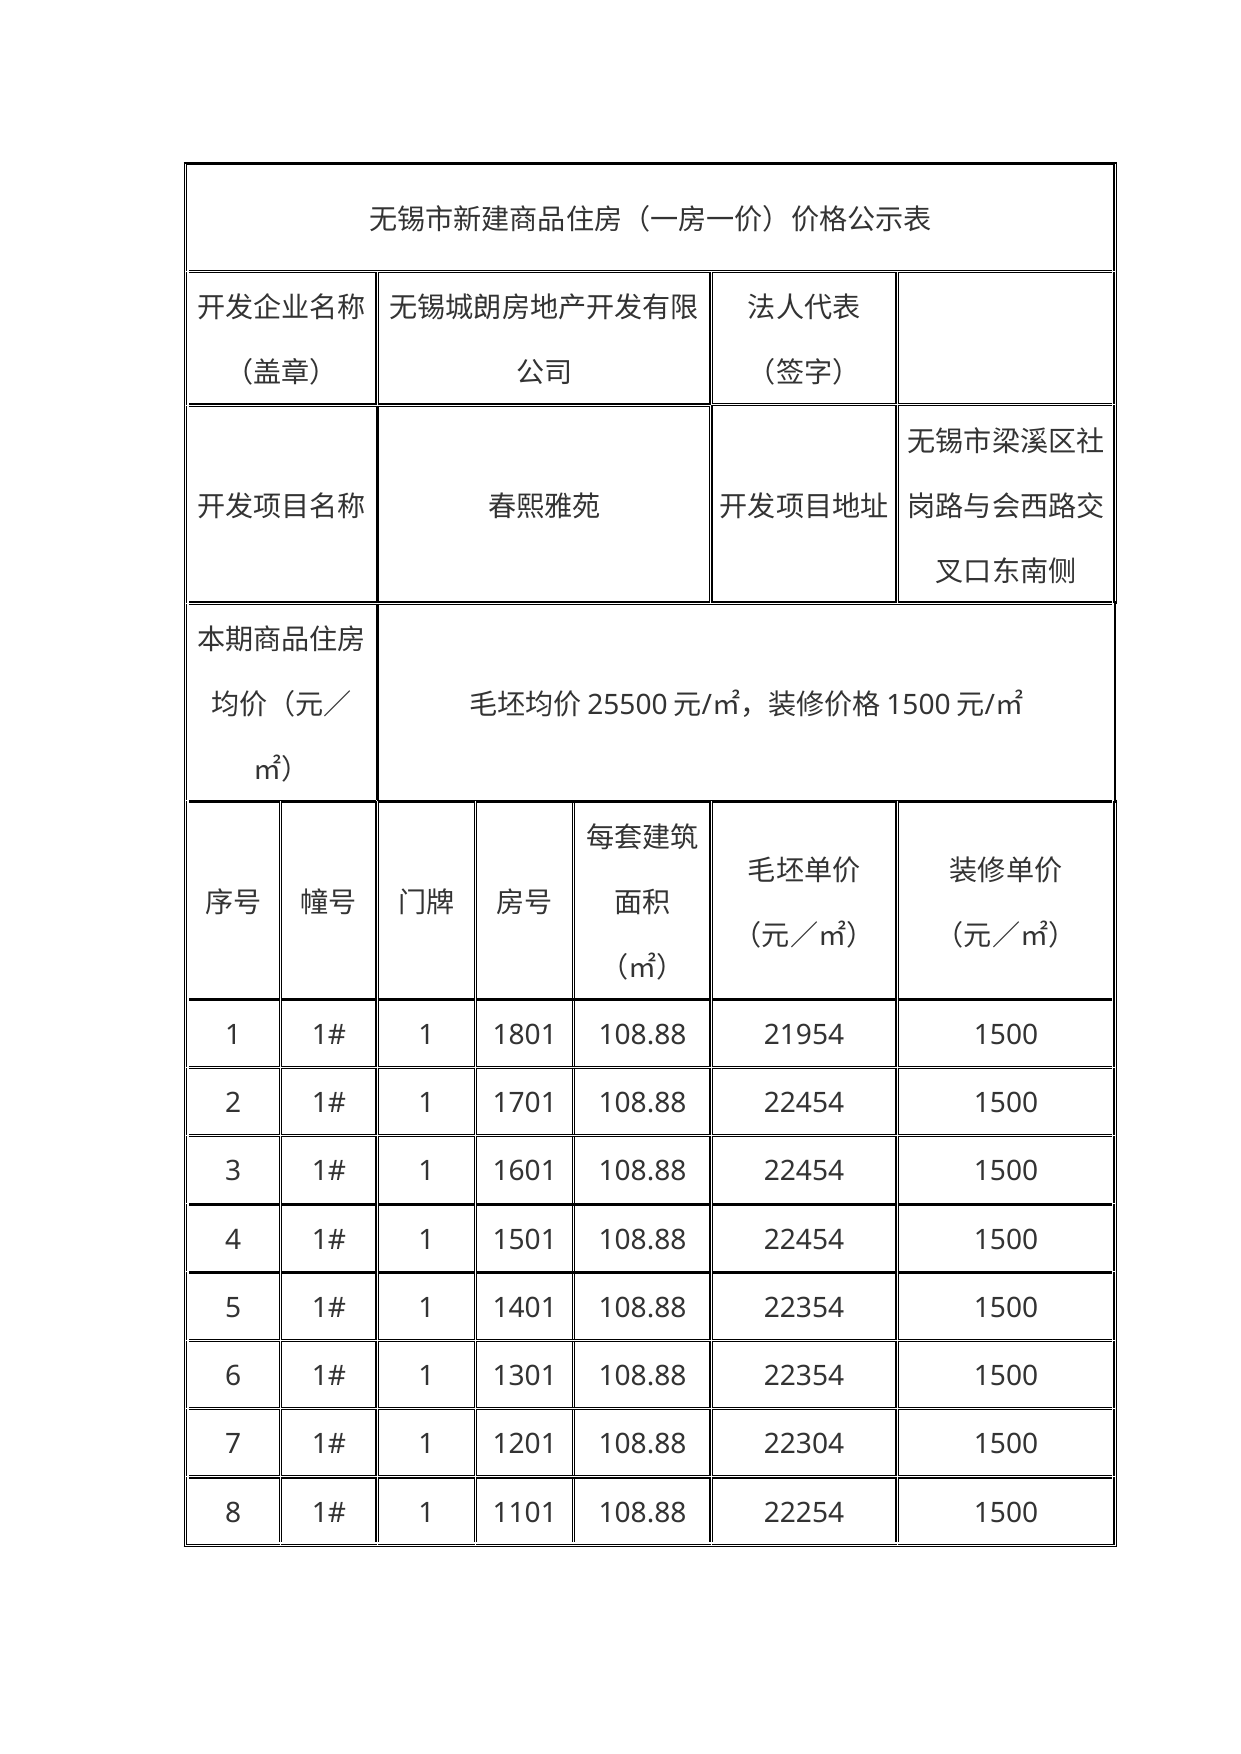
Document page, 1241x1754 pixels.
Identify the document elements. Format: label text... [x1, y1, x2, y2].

table_header 无锡市新建商品住房（一房一价）价格公示表 [187, 165, 1113, 270]
table_cell 108.88 [575, 1137, 709, 1202]
table_cell 108.88 [575, 1410, 709, 1475]
table_cell 7 [187, 1407, 279, 1475]
table_cell 1500 [899, 1271, 1115, 1339]
table_cell [897, 270, 1115, 403]
table_cell 开发企业名称 （盖章） [185, 270, 377, 403]
table_cell 108.88 [575, 1069, 709, 1134]
table_cell 每套建筑面积（㎡） [575, 803, 709, 998]
table_cell 108.88 [574, 1479, 711, 1543]
table_cell 1500 [899, 1203, 1115, 1271]
table_cell 本期商品住房均价（元／㎡） [187, 601, 376, 799]
table_cell 1# [282, 1001, 375, 1066]
table_cell 22454 [713, 1069, 895, 1134]
table_cell 1500 [899, 1407, 1114, 1475]
table_cell 毛坯均价25500元/㎡，装修价格1500元/㎡ [379, 601, 1114, 799]
table_cell 22454 [713, 1137, 895, 1202]
table_cell 1701 [477, 1069, 572, 1134]
table_cell 装修单价 （元／㎡） [899, 800, 1114, 998]
table_cell 22254 [711, 1478, 897, 1543]
table_cell 1# [282, 1342, 375, 1407]
table_cell 1500 [899, 1339, 1114, 1407]
table_cell 1500 [897, 1475, 1115, 1543]
table_cell 22354 [713, 1342, 895, 1407]
table_cell 1 [379, 1274, 474, 1339]
table_cell 1801 [477, 1001, 572, 1066]
table_cell 1501 [477, 1206, 572, 1271]
table_cell 无锡市梁溪区社岗路与会西路交叉口东南侧 [899, 403, 1114, 601]
table_cell 1 [379, 1137, 474, 1202]
table_cell 春熙雅苑 [379, 407, 709, 601]
table_cell 6 [187, 1339, 279, 1407]
table_cell 1 [377, 1478, 475, 1543]
table_cell 5 [185, 1271, 279, 1339]
table_cell 1 [379, 1342, 474, 1407]
table_cell 108.88 [575, 1342, 709, 1407]
table_cell 开发项目名称 [187, 403, 376, 601]
table_cell 21954 [713, 1001, 895, 1066]
table_cell 3 [187, 1134, 279, 1202]
table_cell 1500 [899, 998, 1113, 1066]
table_cell 1# [282, 1274, 375, 1339]
table_cell 幢号 [282, 803, 375, 998]
table_cell 108.88 [575, 1001, 709, 1066]
table_cell 1# [282, 1410, 375, 1475]
table_cell 1 [379, 1001, 474, 1066]
table_cell 1 [187, 998, 279, 1066]
table_cell 22304 [713, 1410, 895, 1475]
table_cell 房号 [477, 803, 572, 998]
table_cell 22354 [713, 1274, 895, 1339]
table_cell 无锡城朗房地产开发有限公司 [379, 273, 709, 403]
table_cell 门牌 [379, 803, 474, 998]
table_cell 1301 [477, 1342, 572, 1407]
table_cell 108.88 [575, 1206, 709, 1271]
table_cell 1500 [899, 1134, 1114, 1202]
table_cell 2 [187, 1066, 279, 1134]
table_cell 1 [379, 1069, 474, 1134]
table_cell 1201 [477, 1410, 572, 1475]
table_cell 4 [185, 1203, 279, 1271]
table_cell 1# [282, 1137, 375, 1202]
table_cell 1401 [477, 1274, 572, 1339]
table_cell 1 [379, 1410, 474, 1475]
table_cell 1 [379, 1206, 474, 1271]
table_cell 开发项目地址 [713, 406, 895, 601]
table_cell 法人代表 （签字） [713, 273, 895, 403]
table_cell 1# [282, 1069, 375, 1134]
table_cell 1101 [475, 1475, 573, 1543]
table_cell 毛坯单价 （元／㎡） [713, 803, 895, 998]
table_cell 1# [280, 1475, 377, 1543]
table_cell 1601 [477, 1137, 572, 1202]
table_cell 22454 [713, 1206, 895, 1271]
table_cell 序号 [185, 800, 279, 998]
table_cell 1500 [899, 1066, 1114, 1134]
table_cell 8 [185, 1475, 280, 1543]
table_cell 108.88 [575, 1274, 709, 1339]
table_cell 1# [282, 1206, 375, 1271]
